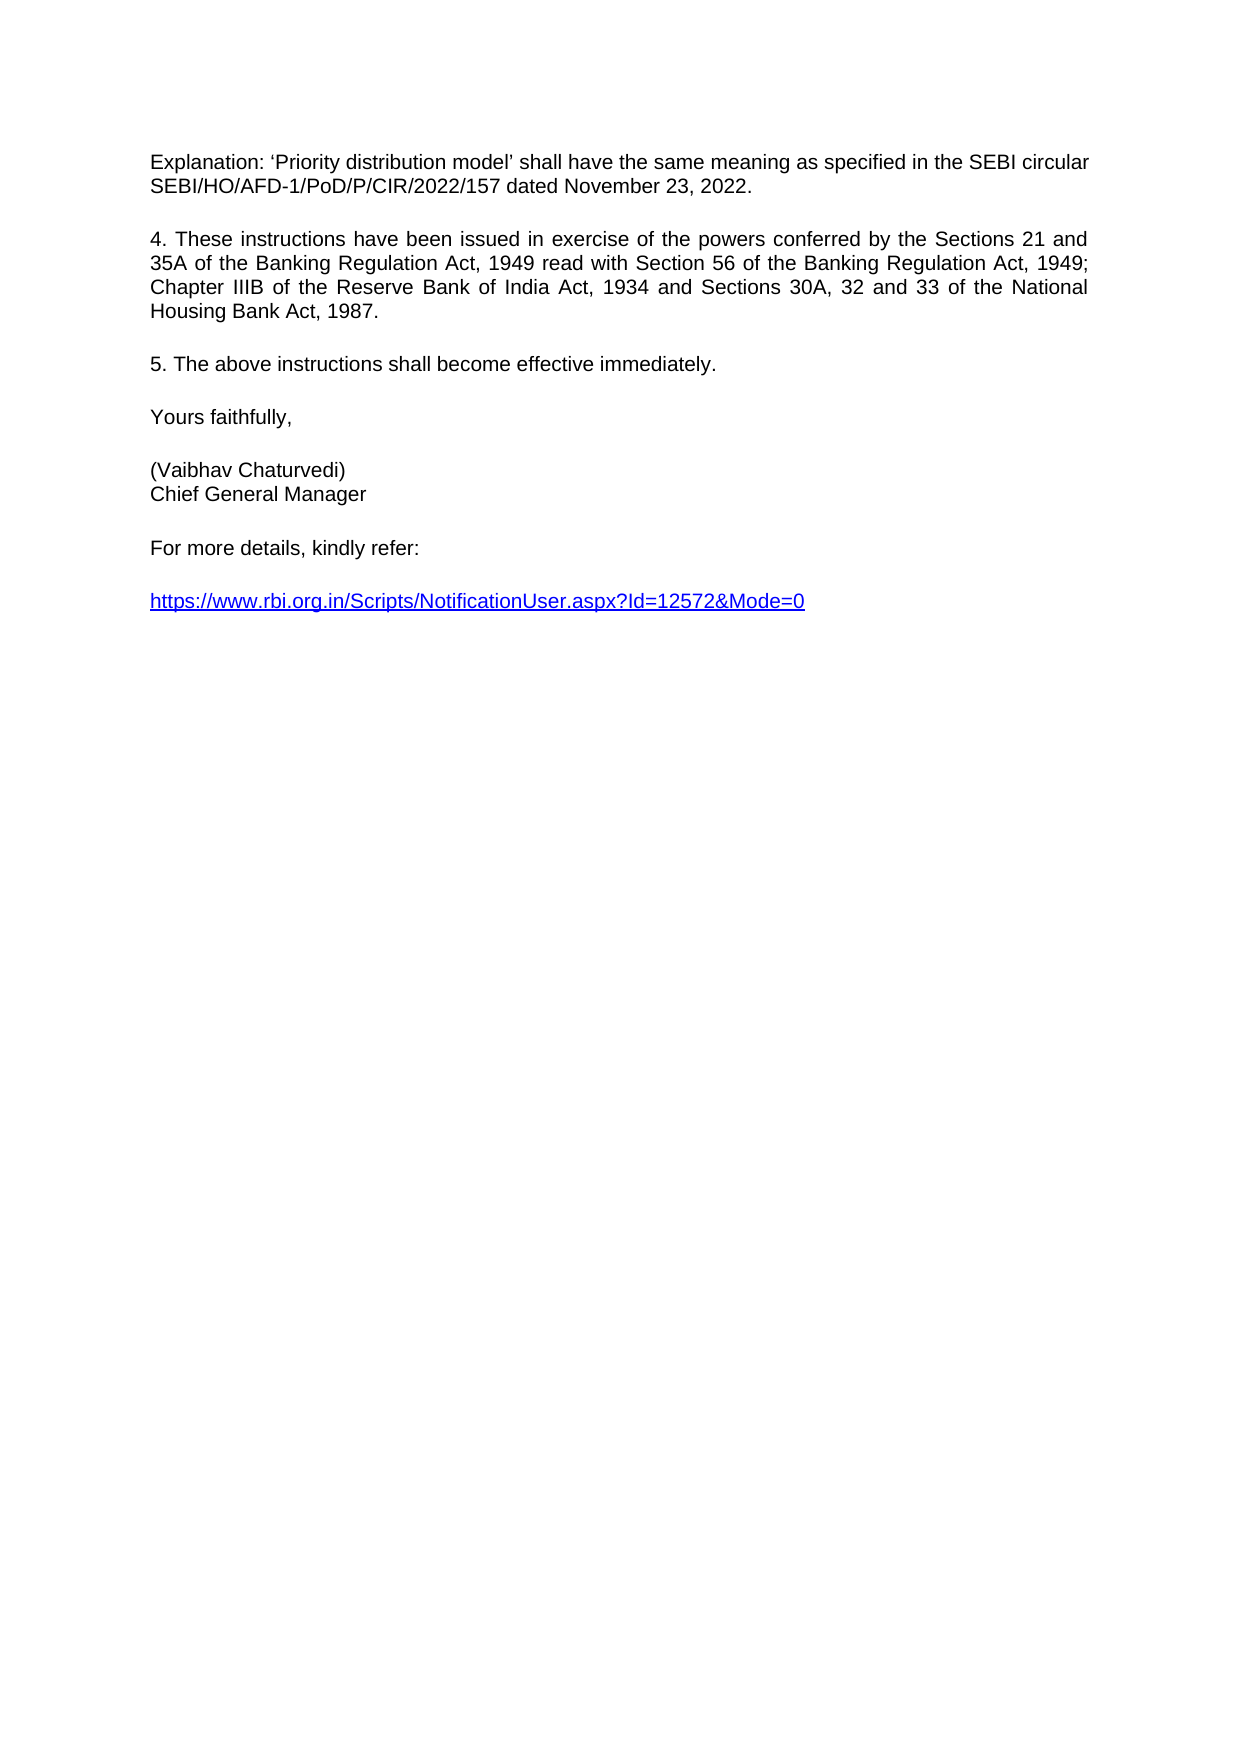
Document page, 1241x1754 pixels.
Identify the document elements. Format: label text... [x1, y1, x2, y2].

text (Vaibhav Chaturvedi) Chief General Manager [150, 458, 1090, 506]
text 4. These instructions have been issued in exercise of the powers conferred by the Sections 21 and 35A of the Banking Regulation Act, 1949 read with Section 56 of the Banking Regulation Act, 1949; Chapter IIIB of the Reserve Bank of India Act, 1934 and Sections 30A, 32 and 33 of the National Housing Bank Act, 1987. [150, 227, 1090, 323]
text Explanation: ‘Priority distribution model’ shall have the same meaning as specified in the SEBI circular SEBI/HO/AFD-1/PoD/P/CIR/2022/157 dated November 23, 2022. [150, 150, 1090, 198]
text https://www.rbi.org.in/Scripts/NotificationUser.aspx?Id=12572&Mode=0 [150, 588, 1090, 612]
text 5. The above instructions shall become effective immediately. [150, 352, 1090, 376]
text For more details, kindly refer: [150, 535, 1090, 559]
text Yours faithfully, [150, 405, 1090, 429]
